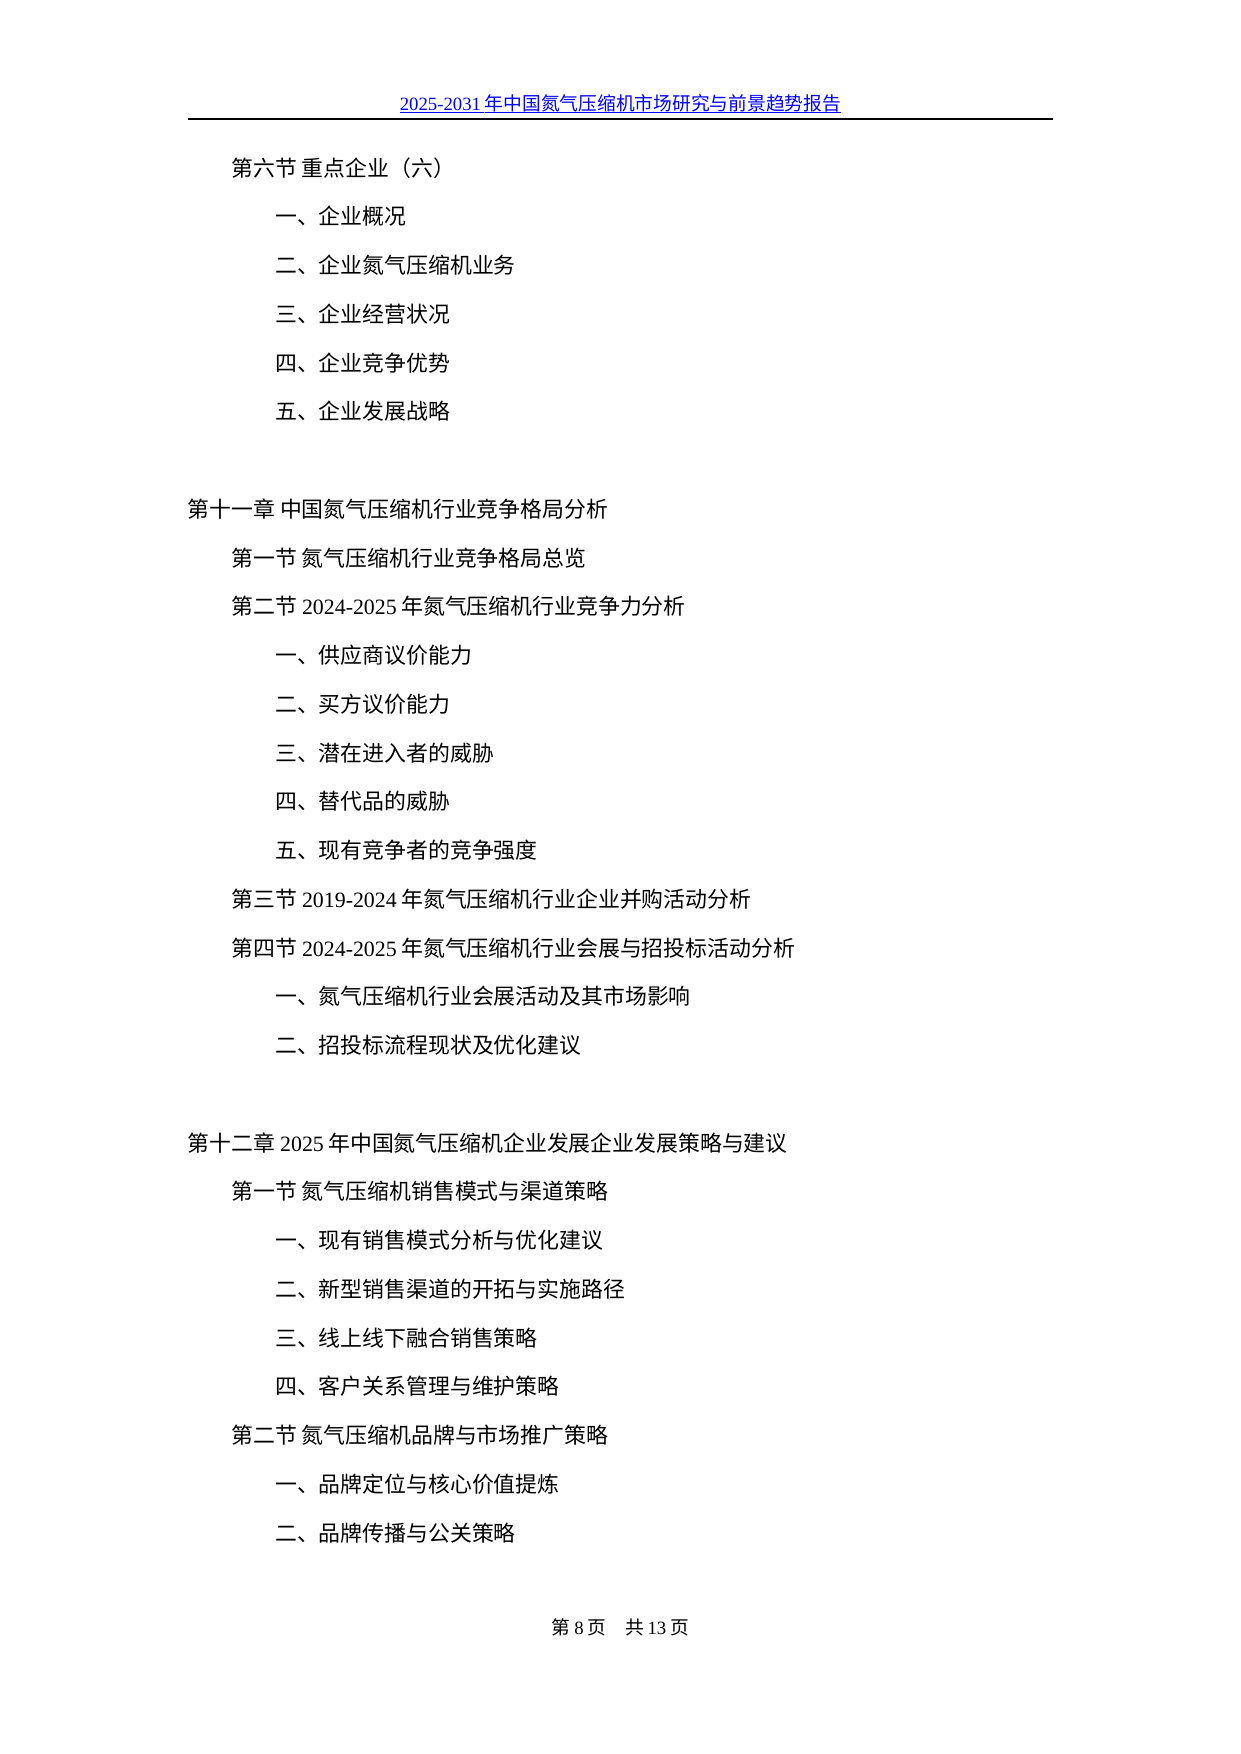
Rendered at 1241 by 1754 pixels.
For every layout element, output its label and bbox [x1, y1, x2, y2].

text [187, 150, 1053, 1548]
